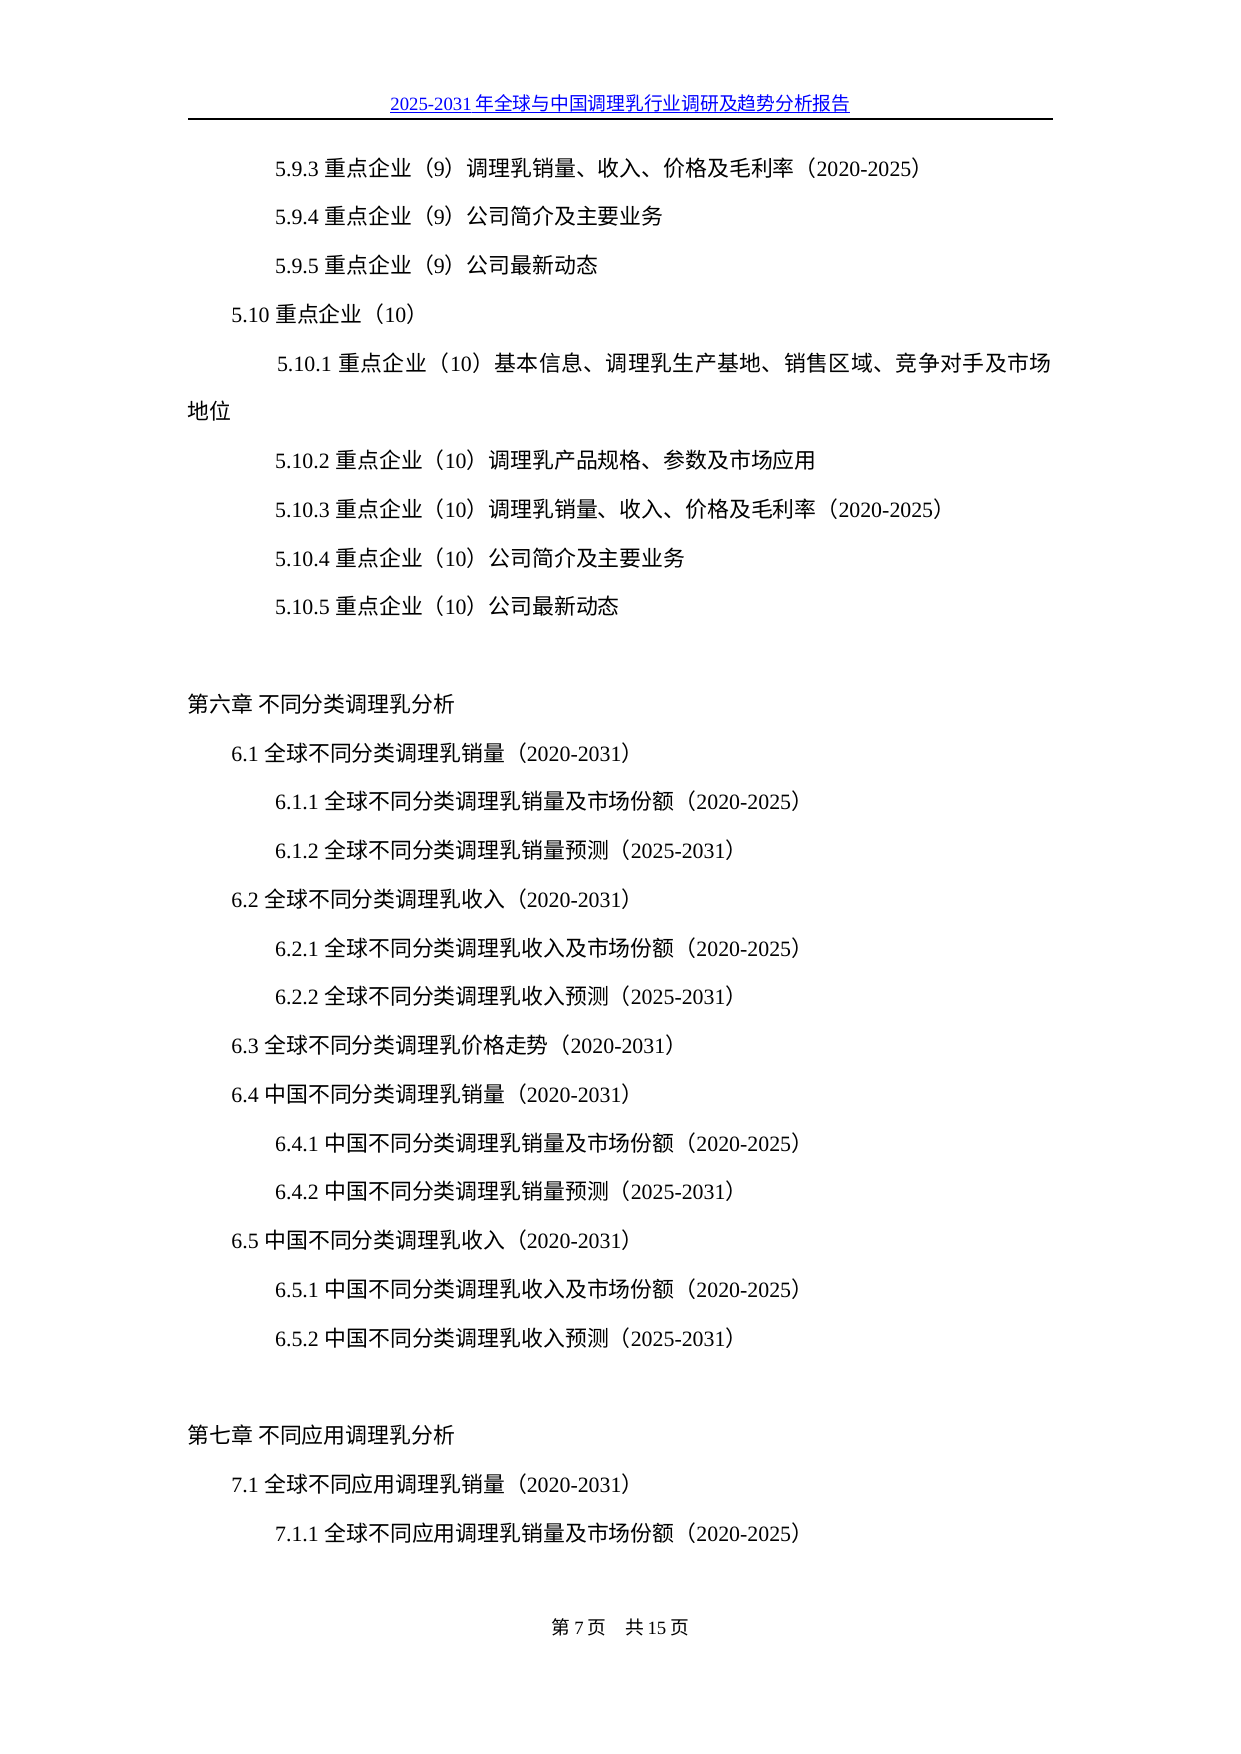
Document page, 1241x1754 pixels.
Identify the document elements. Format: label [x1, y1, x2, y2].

text [187, 150, 1053, 1548]
